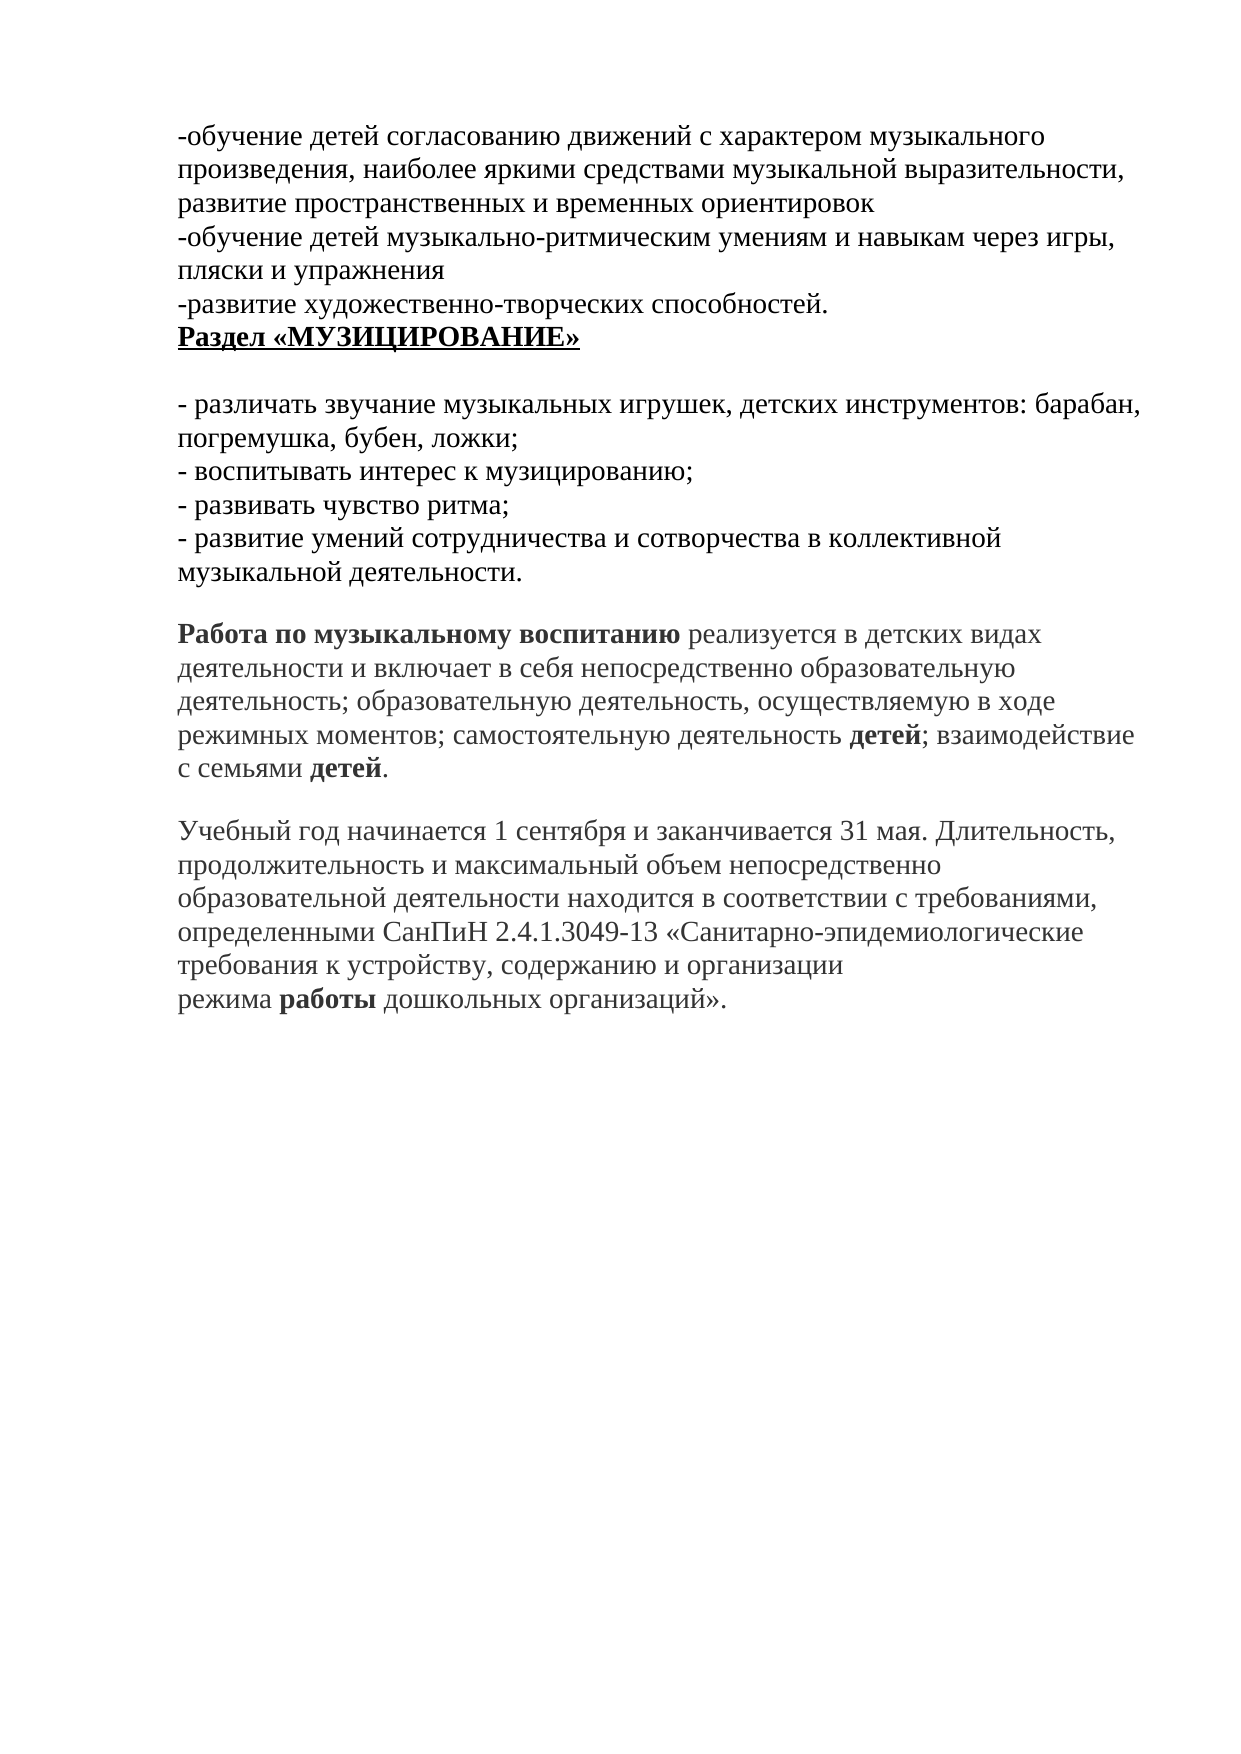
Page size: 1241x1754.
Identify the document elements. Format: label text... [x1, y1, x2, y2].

text Учебный год начинается 1 сентября и заканчивается 31 мая. Длительность, продолжительность и максимальный объем непосредственно образовательной деятельности находится в соответствии с требованиями, определенными СанПиН 2.4.1.3049-13 «Санитарно-эпидемиологические требования к устройству, содержанию и организации режима работы дошкольных организаций». [177, 813, 1152, 1014]
text -обучение детей согласованию движений с характером музыкального произведения, наиболее яркими средствами музыкальной выразительности, развитие пространственных и временных ориентировок [177, 118, 1152, 219]
text - воспитывать интерес к музицированию; [177, 453, 1152, 487]
text -развитие художественно-творческих способностей. [177, 286, 1152, 319]
text - развитие умений сотрудничества и сотворчества в коллективной музыкальной деятельности. [177, 521, 1152, 588]
text -обучение детей музыкально-ритмическим умениям и навыкам через игры, пляски и упражнения [177, 219, 1152, 286]
text Раздел «МУЗИЦИРОВАНИЕ» [177, 319, 1152, 353]
text - развивать чувство ритма; [177, 487, 1152, 521]
text - различать звучание музыкальных игрушек, детских инструментов: барабан, погремушка, бубен, ложки; [177, 386, 1152, 453]
text Работа по музыкальному воспитанию реализуется в детских видах деятельности и включает в себя непосредственно образовательную деятельность; образовательную деятельность, осуществляемую в ходе режимных моментов; самостоятельную деятельность детей; взаимодействие с семьями детей. [177, 616, 1152, 784]
